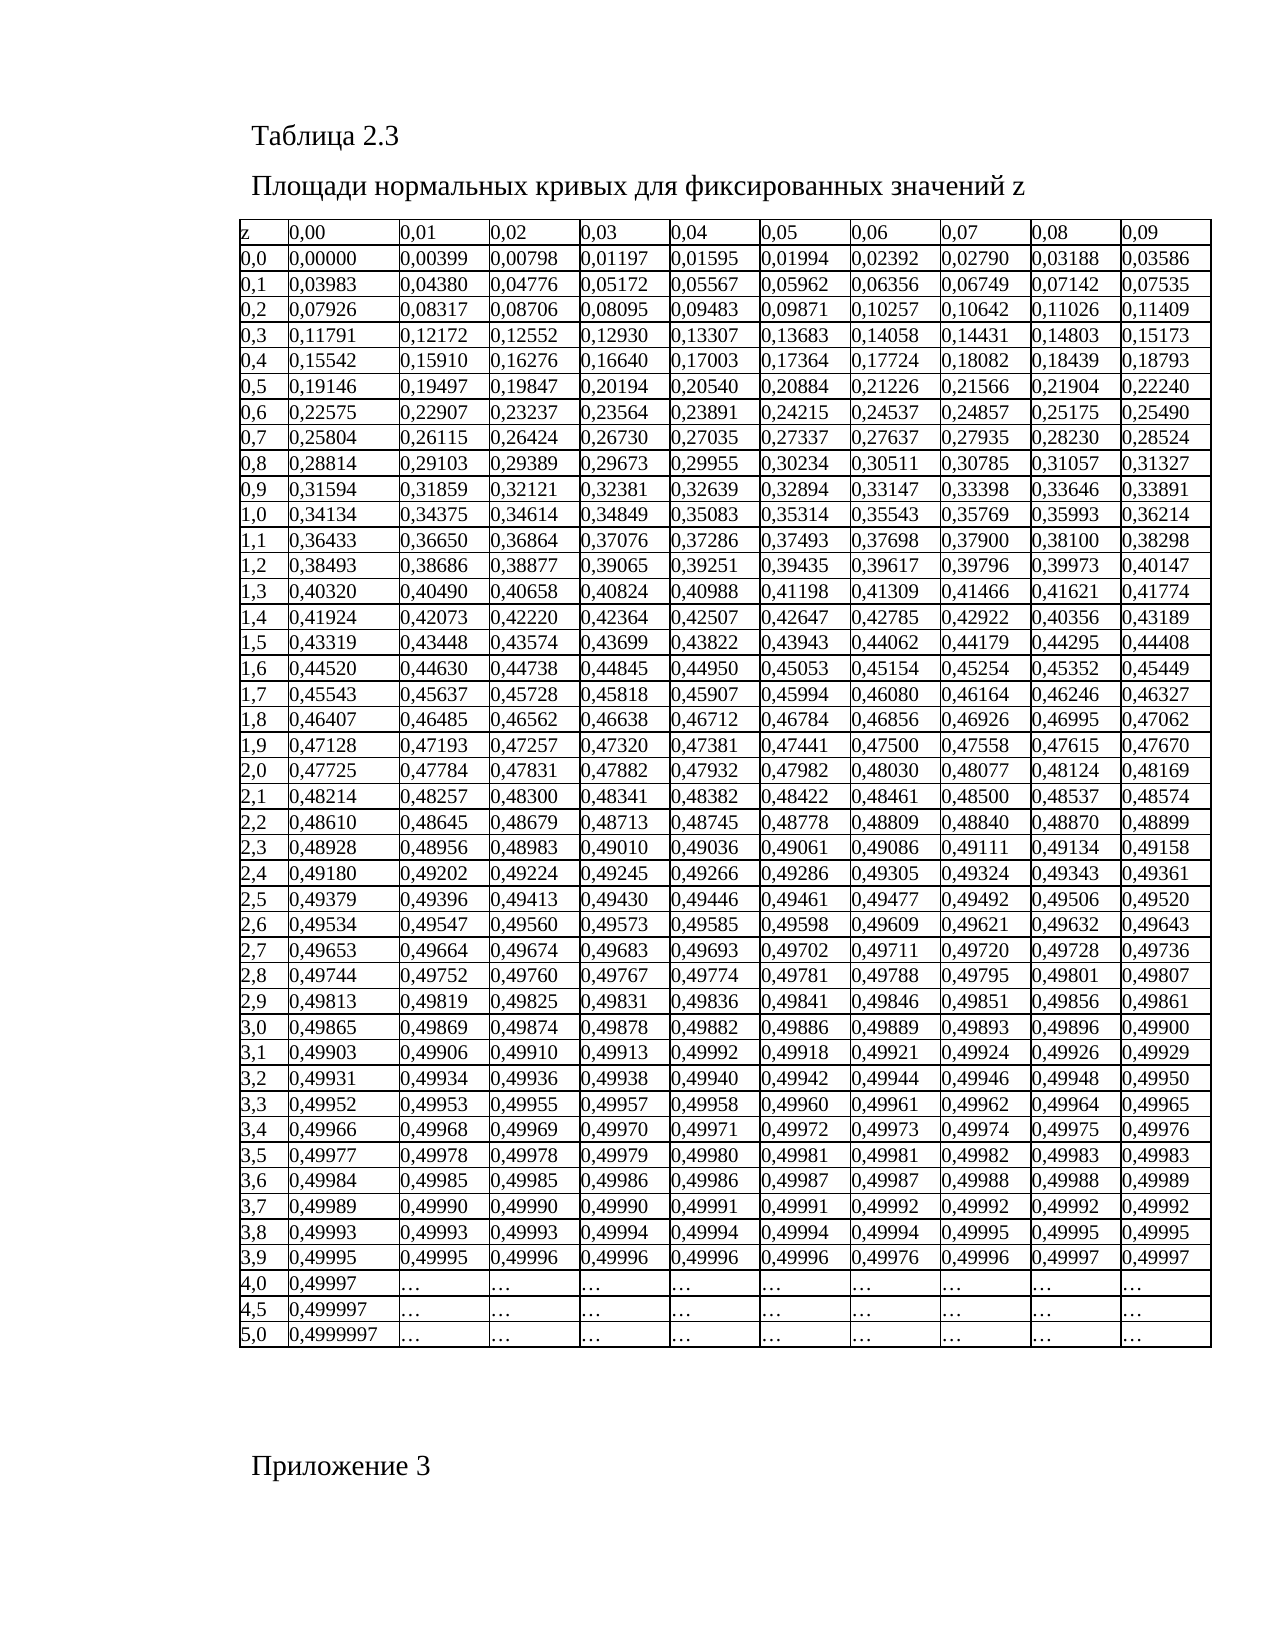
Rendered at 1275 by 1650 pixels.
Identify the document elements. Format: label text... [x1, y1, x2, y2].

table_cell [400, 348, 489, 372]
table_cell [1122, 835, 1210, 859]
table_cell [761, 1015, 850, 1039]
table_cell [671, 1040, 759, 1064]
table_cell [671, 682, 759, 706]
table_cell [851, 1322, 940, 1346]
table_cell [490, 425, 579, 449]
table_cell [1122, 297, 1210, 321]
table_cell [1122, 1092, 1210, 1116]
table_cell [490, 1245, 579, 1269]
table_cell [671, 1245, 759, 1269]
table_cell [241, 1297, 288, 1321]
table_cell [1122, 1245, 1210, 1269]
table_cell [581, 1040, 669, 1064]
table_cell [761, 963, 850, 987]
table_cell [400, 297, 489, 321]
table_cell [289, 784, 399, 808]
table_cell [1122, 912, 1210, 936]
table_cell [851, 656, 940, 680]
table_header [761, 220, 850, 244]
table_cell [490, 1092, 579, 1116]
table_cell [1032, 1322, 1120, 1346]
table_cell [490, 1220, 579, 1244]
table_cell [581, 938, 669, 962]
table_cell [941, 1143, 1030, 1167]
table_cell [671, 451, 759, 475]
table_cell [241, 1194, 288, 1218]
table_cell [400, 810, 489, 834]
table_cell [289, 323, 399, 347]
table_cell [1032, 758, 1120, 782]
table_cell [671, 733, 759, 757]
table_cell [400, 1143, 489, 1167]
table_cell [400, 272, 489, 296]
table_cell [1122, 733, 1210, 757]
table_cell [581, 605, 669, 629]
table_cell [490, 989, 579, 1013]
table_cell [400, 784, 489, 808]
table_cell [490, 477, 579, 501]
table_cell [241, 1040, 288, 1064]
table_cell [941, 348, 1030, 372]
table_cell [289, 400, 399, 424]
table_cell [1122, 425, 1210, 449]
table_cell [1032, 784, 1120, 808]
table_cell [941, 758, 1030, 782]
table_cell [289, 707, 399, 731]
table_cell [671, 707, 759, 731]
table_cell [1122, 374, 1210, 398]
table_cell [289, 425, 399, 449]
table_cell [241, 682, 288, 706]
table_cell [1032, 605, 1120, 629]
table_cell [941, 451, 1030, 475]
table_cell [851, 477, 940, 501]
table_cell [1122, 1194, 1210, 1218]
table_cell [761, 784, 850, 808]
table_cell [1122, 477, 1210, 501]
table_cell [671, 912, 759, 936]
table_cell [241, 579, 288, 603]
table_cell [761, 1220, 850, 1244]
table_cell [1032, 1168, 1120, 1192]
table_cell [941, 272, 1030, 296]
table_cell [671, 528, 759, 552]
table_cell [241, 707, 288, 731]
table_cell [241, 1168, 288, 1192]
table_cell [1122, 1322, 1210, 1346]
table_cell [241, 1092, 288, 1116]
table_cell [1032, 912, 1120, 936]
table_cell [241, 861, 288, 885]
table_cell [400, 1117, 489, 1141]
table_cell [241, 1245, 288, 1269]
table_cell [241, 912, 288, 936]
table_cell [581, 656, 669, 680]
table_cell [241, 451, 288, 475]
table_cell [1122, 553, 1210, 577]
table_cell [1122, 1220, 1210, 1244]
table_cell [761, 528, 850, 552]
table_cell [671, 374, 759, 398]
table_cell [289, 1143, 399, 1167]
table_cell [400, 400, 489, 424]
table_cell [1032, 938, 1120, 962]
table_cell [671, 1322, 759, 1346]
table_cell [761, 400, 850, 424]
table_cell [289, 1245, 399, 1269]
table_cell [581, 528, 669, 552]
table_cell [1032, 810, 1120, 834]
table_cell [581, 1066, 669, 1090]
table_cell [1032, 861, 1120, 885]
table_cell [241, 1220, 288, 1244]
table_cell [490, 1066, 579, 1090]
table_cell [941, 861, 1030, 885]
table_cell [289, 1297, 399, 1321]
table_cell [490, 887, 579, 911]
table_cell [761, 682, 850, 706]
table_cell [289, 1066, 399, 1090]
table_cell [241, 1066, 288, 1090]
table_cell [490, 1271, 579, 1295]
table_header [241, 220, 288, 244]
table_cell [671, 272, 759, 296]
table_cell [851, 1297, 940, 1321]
text Таблица 2.3 [177, 118, 1186, 152]
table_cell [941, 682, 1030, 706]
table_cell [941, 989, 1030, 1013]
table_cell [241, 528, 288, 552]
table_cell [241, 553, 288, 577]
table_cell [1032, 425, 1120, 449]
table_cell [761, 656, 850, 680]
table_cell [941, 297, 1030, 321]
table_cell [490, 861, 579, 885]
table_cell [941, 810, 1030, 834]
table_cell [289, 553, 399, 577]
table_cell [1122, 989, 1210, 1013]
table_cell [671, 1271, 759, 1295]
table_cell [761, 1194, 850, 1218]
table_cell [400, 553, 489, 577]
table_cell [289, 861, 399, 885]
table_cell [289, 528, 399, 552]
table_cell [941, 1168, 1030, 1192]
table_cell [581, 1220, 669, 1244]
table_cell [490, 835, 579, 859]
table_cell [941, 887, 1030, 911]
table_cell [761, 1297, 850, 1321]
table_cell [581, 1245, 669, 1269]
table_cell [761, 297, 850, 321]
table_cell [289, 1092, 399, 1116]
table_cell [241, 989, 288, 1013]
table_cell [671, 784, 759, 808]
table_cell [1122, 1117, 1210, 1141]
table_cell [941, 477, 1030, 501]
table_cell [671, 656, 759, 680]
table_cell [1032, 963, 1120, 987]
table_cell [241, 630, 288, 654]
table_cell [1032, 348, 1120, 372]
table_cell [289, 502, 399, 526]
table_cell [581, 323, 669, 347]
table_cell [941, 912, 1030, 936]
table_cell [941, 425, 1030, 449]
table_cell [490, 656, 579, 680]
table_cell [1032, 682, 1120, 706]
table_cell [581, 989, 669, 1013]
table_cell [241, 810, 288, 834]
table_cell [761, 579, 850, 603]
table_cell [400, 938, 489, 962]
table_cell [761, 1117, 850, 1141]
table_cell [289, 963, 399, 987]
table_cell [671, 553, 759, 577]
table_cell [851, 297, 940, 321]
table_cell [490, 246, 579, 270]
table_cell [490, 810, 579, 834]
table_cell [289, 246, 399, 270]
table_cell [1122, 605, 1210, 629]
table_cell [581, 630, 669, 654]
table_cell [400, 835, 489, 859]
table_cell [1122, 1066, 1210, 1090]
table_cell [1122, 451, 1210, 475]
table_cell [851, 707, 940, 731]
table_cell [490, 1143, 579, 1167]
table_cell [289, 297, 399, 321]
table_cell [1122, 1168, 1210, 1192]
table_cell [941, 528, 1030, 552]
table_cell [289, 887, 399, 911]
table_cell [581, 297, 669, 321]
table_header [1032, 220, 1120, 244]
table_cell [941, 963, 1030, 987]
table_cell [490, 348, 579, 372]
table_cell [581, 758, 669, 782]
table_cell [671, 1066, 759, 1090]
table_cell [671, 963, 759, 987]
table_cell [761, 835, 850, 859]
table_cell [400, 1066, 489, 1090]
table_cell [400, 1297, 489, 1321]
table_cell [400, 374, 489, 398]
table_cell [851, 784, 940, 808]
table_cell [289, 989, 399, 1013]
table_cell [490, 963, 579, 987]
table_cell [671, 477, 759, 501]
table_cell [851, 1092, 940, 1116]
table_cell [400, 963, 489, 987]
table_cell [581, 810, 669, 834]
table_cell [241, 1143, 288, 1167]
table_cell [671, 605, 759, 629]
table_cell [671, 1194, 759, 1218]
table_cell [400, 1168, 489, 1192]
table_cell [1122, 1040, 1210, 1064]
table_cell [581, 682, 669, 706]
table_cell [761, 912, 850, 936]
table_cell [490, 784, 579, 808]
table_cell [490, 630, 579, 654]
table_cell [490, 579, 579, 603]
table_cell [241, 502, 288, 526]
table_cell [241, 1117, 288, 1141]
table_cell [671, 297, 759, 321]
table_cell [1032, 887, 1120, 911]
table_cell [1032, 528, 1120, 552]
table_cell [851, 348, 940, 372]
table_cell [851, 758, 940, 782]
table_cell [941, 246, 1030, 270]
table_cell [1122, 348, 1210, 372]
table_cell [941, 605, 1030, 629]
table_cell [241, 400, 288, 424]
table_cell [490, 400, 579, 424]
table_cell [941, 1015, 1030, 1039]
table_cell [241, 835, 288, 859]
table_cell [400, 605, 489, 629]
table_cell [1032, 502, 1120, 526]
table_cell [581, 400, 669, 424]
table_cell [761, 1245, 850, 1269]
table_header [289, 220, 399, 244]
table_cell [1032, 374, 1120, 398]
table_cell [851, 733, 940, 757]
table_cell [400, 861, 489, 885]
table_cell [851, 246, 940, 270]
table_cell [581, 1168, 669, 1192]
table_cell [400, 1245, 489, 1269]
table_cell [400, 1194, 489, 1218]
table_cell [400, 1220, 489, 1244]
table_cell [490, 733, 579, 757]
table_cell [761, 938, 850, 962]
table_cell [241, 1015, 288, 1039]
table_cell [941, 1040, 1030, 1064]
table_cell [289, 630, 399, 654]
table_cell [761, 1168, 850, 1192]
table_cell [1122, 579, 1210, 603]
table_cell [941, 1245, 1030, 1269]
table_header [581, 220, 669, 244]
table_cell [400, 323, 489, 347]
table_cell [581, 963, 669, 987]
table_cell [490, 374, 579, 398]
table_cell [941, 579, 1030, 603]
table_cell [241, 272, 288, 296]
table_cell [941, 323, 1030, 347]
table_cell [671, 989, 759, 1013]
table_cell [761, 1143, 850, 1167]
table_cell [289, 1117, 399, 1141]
text Площади нормальных кривых для фиксированных значений z [177, 168, 1186, 202]
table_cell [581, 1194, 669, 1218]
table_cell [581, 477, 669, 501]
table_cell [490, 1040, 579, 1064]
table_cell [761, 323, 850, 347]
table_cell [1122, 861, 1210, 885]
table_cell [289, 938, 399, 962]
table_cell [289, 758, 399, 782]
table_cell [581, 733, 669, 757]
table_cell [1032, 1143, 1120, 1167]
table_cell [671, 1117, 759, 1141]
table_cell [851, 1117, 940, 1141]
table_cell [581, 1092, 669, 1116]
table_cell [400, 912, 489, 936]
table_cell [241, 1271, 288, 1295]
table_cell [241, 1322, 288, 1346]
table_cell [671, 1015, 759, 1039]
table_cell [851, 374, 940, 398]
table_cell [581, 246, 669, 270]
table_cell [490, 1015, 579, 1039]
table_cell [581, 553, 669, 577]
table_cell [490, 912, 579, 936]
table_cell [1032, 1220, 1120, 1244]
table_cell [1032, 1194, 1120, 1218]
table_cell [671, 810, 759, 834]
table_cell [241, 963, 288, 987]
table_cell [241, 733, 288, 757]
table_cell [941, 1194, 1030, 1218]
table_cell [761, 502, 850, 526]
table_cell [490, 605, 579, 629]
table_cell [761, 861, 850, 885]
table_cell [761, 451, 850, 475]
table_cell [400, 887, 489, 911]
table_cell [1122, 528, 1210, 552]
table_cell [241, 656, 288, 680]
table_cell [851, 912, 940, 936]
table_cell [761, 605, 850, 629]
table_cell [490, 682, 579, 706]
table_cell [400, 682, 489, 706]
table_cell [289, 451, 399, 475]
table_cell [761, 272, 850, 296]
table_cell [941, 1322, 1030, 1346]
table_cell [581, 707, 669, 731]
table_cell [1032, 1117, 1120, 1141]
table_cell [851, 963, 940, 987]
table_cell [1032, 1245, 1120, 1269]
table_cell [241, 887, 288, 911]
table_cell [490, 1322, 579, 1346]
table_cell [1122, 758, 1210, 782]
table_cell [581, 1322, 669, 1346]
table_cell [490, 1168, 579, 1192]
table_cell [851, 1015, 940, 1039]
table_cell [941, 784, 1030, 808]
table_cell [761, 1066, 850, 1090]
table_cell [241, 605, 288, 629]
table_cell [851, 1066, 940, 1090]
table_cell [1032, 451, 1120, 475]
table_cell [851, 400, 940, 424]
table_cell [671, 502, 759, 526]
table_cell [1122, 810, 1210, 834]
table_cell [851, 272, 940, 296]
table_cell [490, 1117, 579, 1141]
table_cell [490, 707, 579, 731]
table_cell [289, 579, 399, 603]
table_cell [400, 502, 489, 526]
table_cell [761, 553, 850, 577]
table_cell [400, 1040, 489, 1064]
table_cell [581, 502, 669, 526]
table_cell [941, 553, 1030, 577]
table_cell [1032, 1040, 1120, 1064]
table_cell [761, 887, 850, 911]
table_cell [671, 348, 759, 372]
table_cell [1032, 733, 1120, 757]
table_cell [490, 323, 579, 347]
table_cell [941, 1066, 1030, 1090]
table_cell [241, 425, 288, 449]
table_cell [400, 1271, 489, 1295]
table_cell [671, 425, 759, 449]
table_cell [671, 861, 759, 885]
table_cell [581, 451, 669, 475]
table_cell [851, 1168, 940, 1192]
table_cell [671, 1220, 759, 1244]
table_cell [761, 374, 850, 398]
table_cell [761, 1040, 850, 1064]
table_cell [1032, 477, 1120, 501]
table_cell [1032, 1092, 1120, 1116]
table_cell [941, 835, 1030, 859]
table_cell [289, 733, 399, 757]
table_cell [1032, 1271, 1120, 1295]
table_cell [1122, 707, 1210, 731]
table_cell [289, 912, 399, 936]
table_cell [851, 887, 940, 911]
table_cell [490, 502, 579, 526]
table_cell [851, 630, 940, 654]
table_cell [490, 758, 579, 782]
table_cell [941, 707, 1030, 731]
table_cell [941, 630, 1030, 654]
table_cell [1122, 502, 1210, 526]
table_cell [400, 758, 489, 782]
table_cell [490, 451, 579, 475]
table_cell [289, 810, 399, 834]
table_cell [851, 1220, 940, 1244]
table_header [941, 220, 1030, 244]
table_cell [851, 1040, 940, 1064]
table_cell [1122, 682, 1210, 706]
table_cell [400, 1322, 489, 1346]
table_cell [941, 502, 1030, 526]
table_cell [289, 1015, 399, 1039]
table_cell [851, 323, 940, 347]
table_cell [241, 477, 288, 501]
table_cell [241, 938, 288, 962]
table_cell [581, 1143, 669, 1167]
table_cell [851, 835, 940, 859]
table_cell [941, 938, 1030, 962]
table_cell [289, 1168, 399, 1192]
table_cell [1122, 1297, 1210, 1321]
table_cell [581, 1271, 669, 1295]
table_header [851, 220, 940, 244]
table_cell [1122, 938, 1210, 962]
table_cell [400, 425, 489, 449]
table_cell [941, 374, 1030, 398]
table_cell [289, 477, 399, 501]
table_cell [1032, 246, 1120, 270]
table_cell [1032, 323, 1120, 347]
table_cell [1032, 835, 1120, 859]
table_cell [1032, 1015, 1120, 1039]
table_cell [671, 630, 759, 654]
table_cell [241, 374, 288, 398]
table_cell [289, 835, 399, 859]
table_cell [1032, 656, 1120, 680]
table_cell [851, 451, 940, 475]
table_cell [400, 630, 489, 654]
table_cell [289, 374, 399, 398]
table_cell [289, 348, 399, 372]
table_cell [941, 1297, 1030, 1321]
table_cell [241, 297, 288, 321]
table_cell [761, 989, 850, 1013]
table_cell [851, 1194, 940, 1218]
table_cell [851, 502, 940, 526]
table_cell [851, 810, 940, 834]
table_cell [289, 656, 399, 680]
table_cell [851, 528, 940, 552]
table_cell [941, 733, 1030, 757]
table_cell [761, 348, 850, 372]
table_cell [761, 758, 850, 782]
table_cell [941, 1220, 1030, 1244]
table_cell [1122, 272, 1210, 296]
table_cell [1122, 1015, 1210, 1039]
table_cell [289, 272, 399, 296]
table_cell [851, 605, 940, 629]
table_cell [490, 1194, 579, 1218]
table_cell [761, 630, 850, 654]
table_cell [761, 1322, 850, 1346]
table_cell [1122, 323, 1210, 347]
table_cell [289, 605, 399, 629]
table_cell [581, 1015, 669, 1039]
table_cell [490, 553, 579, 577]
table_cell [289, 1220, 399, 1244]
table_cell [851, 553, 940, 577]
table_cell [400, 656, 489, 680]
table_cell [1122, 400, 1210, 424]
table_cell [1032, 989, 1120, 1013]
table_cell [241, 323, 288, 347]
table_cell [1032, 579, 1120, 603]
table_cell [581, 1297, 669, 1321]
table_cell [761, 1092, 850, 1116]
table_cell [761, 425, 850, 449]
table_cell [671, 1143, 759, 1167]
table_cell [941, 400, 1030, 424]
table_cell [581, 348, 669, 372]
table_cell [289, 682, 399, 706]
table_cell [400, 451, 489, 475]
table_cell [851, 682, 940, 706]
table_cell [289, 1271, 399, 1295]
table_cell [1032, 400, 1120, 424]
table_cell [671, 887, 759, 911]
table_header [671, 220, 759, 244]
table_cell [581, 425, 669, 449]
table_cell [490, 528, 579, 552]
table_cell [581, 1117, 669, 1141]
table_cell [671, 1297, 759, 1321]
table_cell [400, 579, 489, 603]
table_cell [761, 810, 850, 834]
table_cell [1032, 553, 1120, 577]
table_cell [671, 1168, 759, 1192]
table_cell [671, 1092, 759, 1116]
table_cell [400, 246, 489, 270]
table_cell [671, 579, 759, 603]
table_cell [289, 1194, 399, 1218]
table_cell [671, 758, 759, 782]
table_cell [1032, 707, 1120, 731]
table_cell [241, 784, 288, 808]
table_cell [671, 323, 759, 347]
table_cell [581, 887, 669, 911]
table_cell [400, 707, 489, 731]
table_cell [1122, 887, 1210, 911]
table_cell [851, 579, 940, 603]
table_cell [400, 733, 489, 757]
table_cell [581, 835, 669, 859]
text Приложение 3 [177, 1448, 1186, 1482]
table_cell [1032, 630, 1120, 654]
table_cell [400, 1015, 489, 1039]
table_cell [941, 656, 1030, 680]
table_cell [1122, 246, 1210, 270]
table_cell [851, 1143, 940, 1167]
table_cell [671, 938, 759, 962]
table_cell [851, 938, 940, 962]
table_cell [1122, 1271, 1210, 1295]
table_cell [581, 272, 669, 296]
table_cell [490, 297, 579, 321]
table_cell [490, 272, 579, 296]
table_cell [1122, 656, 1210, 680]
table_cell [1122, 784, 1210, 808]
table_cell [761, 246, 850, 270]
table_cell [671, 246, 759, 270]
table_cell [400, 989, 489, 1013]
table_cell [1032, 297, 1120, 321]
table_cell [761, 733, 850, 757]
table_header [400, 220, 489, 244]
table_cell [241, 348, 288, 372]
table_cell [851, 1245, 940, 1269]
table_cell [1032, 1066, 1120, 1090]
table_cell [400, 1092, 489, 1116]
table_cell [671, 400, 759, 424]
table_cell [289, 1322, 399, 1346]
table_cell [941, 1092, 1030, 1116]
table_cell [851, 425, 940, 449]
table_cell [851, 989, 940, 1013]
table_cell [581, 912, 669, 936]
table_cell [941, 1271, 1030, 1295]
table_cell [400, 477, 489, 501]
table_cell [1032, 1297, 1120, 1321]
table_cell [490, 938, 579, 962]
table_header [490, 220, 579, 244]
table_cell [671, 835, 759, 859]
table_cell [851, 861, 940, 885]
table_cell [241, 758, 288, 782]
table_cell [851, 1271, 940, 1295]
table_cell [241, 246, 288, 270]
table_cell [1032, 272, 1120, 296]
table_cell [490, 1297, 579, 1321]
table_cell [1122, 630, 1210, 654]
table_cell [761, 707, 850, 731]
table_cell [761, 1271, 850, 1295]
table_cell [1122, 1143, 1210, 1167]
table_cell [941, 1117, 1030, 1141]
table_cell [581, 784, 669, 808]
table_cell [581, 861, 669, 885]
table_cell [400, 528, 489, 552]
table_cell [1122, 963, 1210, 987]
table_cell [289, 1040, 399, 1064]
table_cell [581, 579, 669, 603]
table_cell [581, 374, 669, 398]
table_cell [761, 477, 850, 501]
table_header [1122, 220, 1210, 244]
